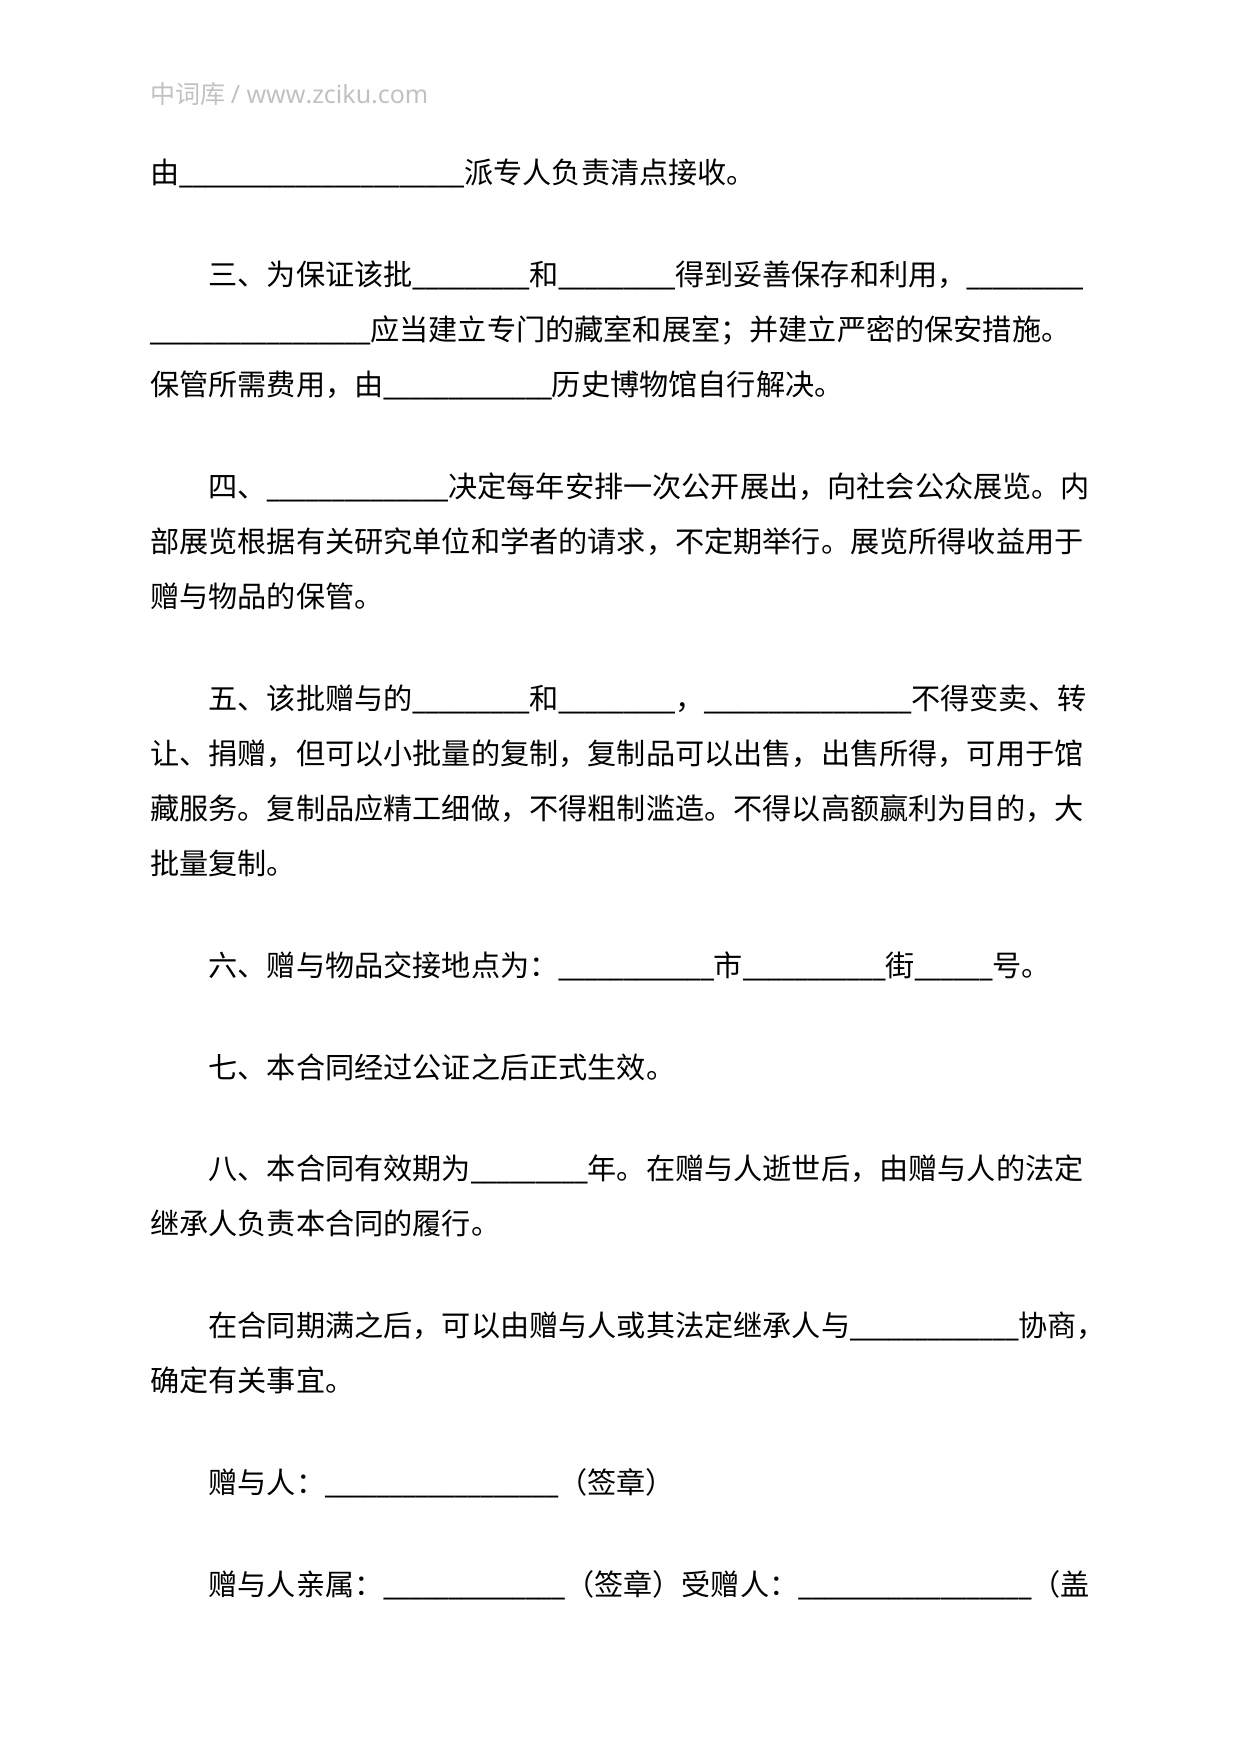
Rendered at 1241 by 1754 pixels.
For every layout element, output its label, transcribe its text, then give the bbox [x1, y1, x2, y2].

text 五、该批赠与的_________和_________，________________不得变卖、转让、捐赠，但可以小批量的复制，复制品可以出售，出售所得，可用于馆藏服务。复制品应精工细做，不得粗制滥造。不得以高额赢利为目的，大批量复制。 [150, 676, 1090, 883]
text 在合同期满之后，可以由赠与人或其法定继承人与_____________协商，确定有关事宜。 [150, 1303, 1090, 1400]
text 八、本合同有效期为_________年。在赠与人逝世后，由赠与人的法定继承人负责本合同的履行。 [150, 1146, 1090, 1243]
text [150, 1561, 1090, 1604]
text 赠与人：__________________（签章） [150, 1459, 1090, 1502]
text 三、为保证该批_________和_________得到妥善保存和利用，__________________________应当建立专门的藏室和展室；并建立严密的保安措施。保管所需费用，由_____________历史博物馆自行解决。 [150, 252, 1090, 404]
text 四、______________决定每年安排一次公开展出，向社会公众展览。内部展览根据有关研究单位和学者的请求，不定期举行。展览所得收益用于赠与物品的保管。 [150, 464, 1090, 616]
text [150, 150, 1090, 192]
text 六、赠与物品交接地点为：____________市___________街______号。 [150, 942, 1090, 984]
text 七、本合同经过公证之后正式生效。 [150, 1044, 1090, 1086]
